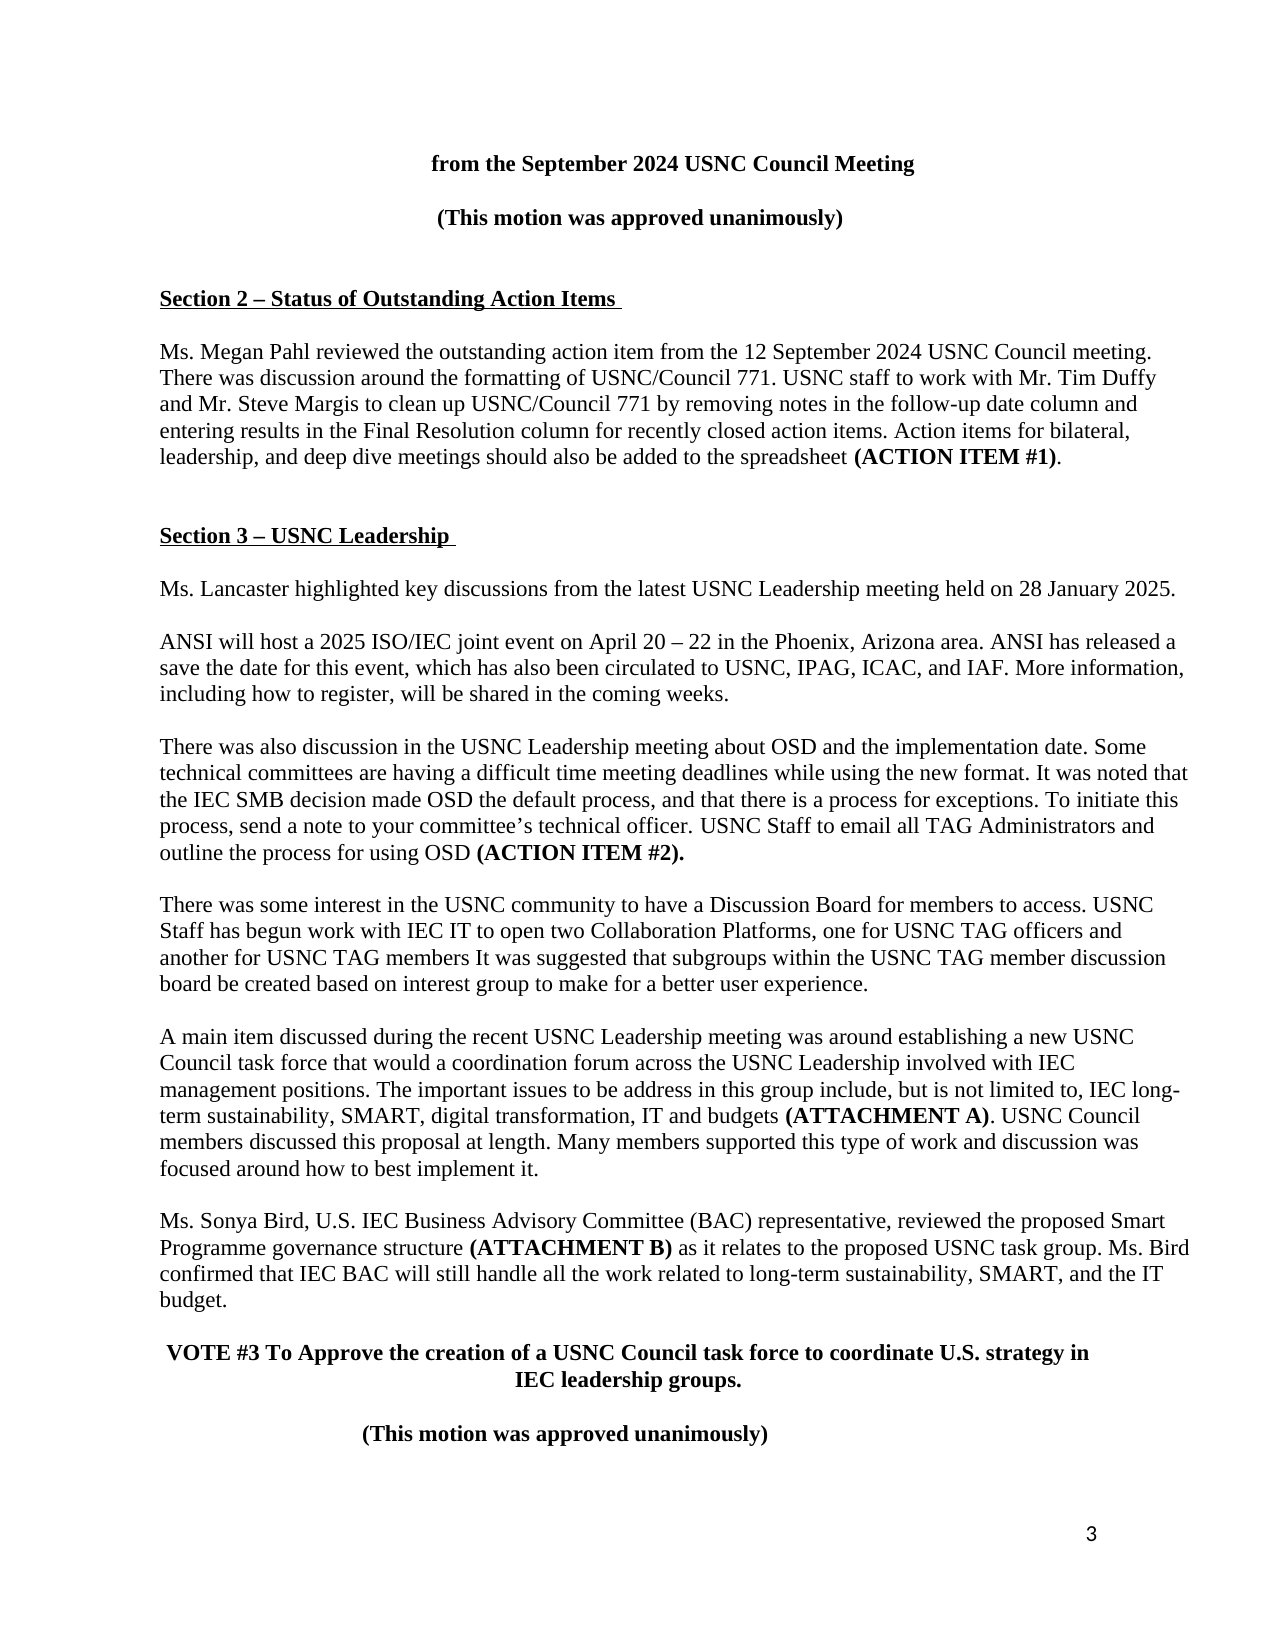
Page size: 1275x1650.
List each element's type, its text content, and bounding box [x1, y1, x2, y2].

text Ms. Lancaster highlighted key discussions from the latest USNC Leadership meeting held on 28 January 2025. [159, 549, 1191, 601]
text from the September 2024 USNC Council Meeting [356, 150, 1097, 176]
text A main item discussed during the recent USNC Leadership meeting was around establishing a new USNC Council task force that would a coordination forum across the USNC Leadership involved with IEC management positions. The important issues to be address in this group include, but is not limited to, IEC long-term sustainability, SMART, digital transformation, IT and budgets (ATTACHMENT A). USNC Council members discussed this proposal at length. Many members supported this type of work and discussion was focused around how to best implement it. [159, 1023, 1191, 1181]
text Section 2 – Status of Outstanding Action Items [131, 285, 1191, 311]
text ANSI will host a 2025 ISO/IEC joint event on April 20 – 22 in the Phoenix, Arizona area. ANSI has released a save the date for this event, which has also been circulated to USNC, IPAG, ICAC, and IAF. More information, including how to register, will be shared in the coming weeks. [159, 628, 1191, 707]
text VOTE #3 To Approve the creation of a USNC Council task force to coordinate U.S. strategy in IEC leadership groups. [159, 1339, 1097, 1392]
text (This motion was approved unanimously) [159, 1420, 1191, 1446]
text There was also discussion in the USNC Leadership meeting about OSD and the implementation date. Some technical committees are having a difficult time meeting deadlines while using the new format. It was noted that the IEC SMB decision made OSD the default process, and that there is a process for exceptions. To initiate this process, send a note to your committee’s technical officer. USNC Staff to email all TAG Administrators and outline the process for using OSD (ACTION ITEM #2). [159, 733, 1191, 865]
text Ms. Megan Pahl reviewed the outstanding action item from the 12 September 2024 USNC Council meeting. There was discussion around the formatting of USNC/Council 771. USNC staff to work with Mr. Tim Duffy and Mr. Steve Margis to clean up USNC/Council 771 by removing notes in the follow-up date column and entering results in the Final Resolution column for recently closed action items. Action items for bilateral, leadership, and deep dive meetings should also be added to the spreadsheet (ACTION ITEM #1). [159, 338, 1191, 469]
text Section 3 – USNC Leadership [159, 522, 1191, 549]
text Ms. Sonya Bird, U.S. IEC Business Advisory Committee (BAC) representative, reviewed the proposed Smart Programme governance structure (ATTACHMENT B) as it relates to the proposed USNC task group. Ms. Bird confirmed that IEC BAC will still handle all the work related to long-term sustainability, SMART, and the IT budget. [159, 1207, 1191, 1313]
text (This motion was approved unanimously) [159, 204, 1097, 259]
text There was some interest in the USNC community to have a Discussion Board for members to access. USNC Staff has begun work with IEC IT to open two Collaboration Platforms, one for USNC TAG officers and another for USNC TAG members It was suggested that subgroups within the USNC TAG member discussion board be created based on interest group to make for a better user experience. [159, 891, 1191, 997]
